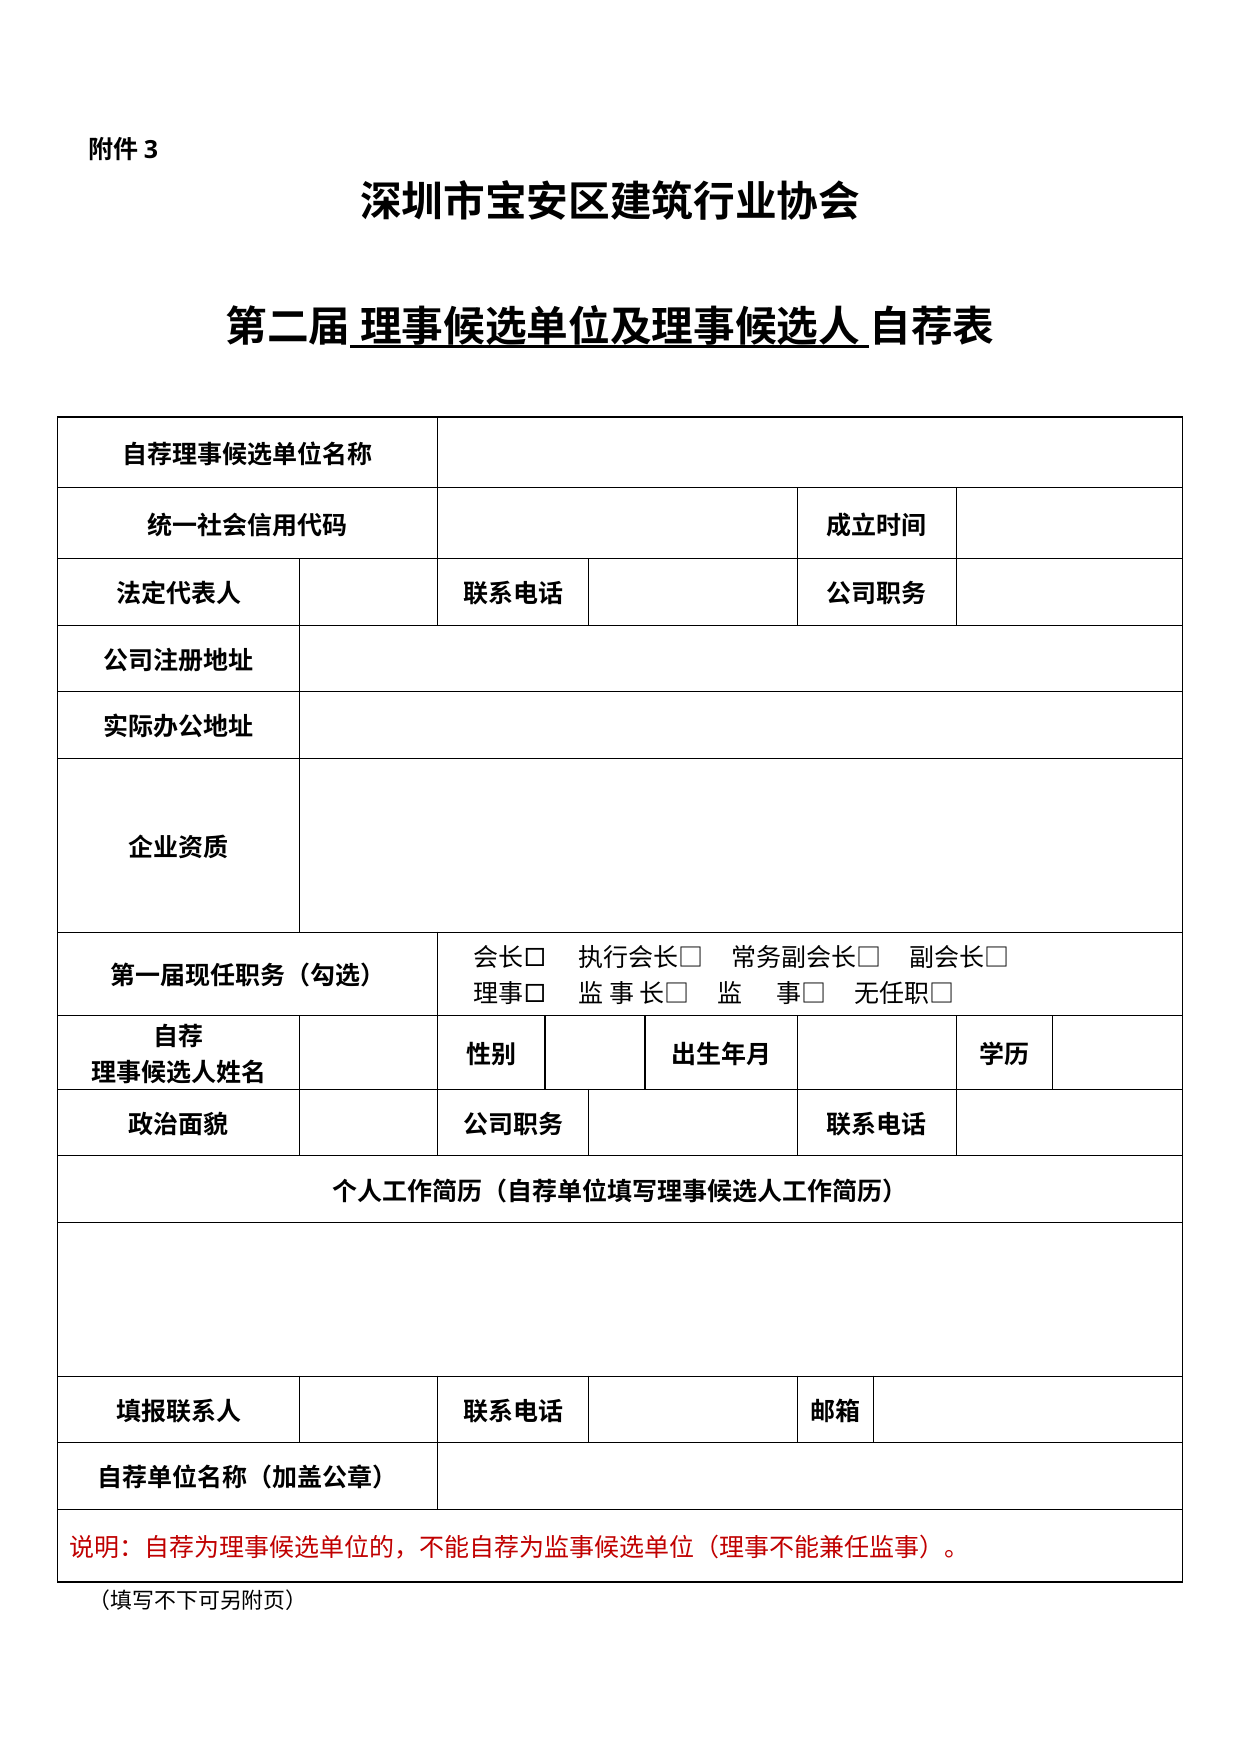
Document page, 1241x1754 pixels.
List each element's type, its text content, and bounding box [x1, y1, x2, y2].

text 附件3 [88, 129, 1152, 166]
table_cell 实际办公地址 [58, 692, 299, 758]
table_cell [300, 1377, 437, 1442]
table_header 自荐理事候选单位名称 [58, 418, 437, 487]
table_cell 政治面貌 [58, 1090, 299, 1155]
table_cell [300, 759, 1182, 932]
table_cell 邮箱 [798, 1377, 873, 1442]
table_cell [300, 1090, 437, 1155]
table_cell 联系电话 [438, 559, 588, 625]
table_cell 学历 [957, 1016, 1052, 1089]
table_cell [957, 559, 1182, 625]
table_cell [874, 1377, 1182, 1442]
table_cell 出生年月 [646, 1016, 797, 1089]
table_cell [438, 1443, 1182, 1508]
table_cell [438, 488, 797, 558]
table_cell 统一社会信用代码 [58, 488, 437, 558]
table_cell 自荐 理事候选人姓名 [58, 1016, 299, 1089]
table_cell 个人工作简历（自荐单位填写理事候选人工作简历） [58, 1156, 1182, 1222]
table_cell 填报联系人 [58, 1377, 299, 1442]
table_cell [589, 559, 797, 625]
table_cell [300, 1016, 437, 1089]
table_header [438, 418, 1182, 487]
table_cell [58, 1223, 1182, 1376]
table_cell 公司职务 [438, 1090, 588, 1155]
table_cell 企业资质 [58, 759, 299, 932]
table_cell 法定代表人 [58, 559, 299, 625]
table_cell [957, 488, 1182, 558]
table_cell [957, 1090, 1182, 1155]
table_cell 自荐单位名称（加盖公章） [58, 1443, 437, 1508]
table_cell 第一届现任职务（勾选） [58, 933, 437, 1015]
table_cell [300, 559, 437, 625]
table_cell 联系电话 [798, 1090, 956, 1155]
table_cell 公司职务 [798, 559, 956, 625]
text 深圳市宝安区建筑行业协会 [68, 166, 1152, 231]
table_cell 联系电话 [438, 1377, 588, 1442]
table_cell [300, 626, 1182, 691]
table_cell [589, 1090, 797, 1155]
table_cell 性别 [438, 1016, 544, 1089]
table_cell [546, 1016, 644, 1089]
text 第二届 理事候选单位及理事候选人 自荐表 [68, 291, 1152, 356]
table_cell 成立时间 [798, 488, 956, 558]
table_cell 说明：自荐为理事候选单位的，不能自荐为监事候选单位（理事不能兼任监事）。 [58, 1510, 1182, 1581]
table_cell [589, 1377, 797, 1442]
table_cell 公司注册地址 [58, 626, 299, 691]
table_cell 会长 执行会长□ 常务副会长□ 副会长□ 理事 监 事 长□ 监 事□ 无任职□ [438, 933, 1182, 1015]
table_cell [798, 1016, 956, 1089]
table_cell [1053, 1016, 1182, 1089]
table_cell [300, 692, 1182, 758]
text （填写不下可另附页） [88, 1583, 1152, 1615]
